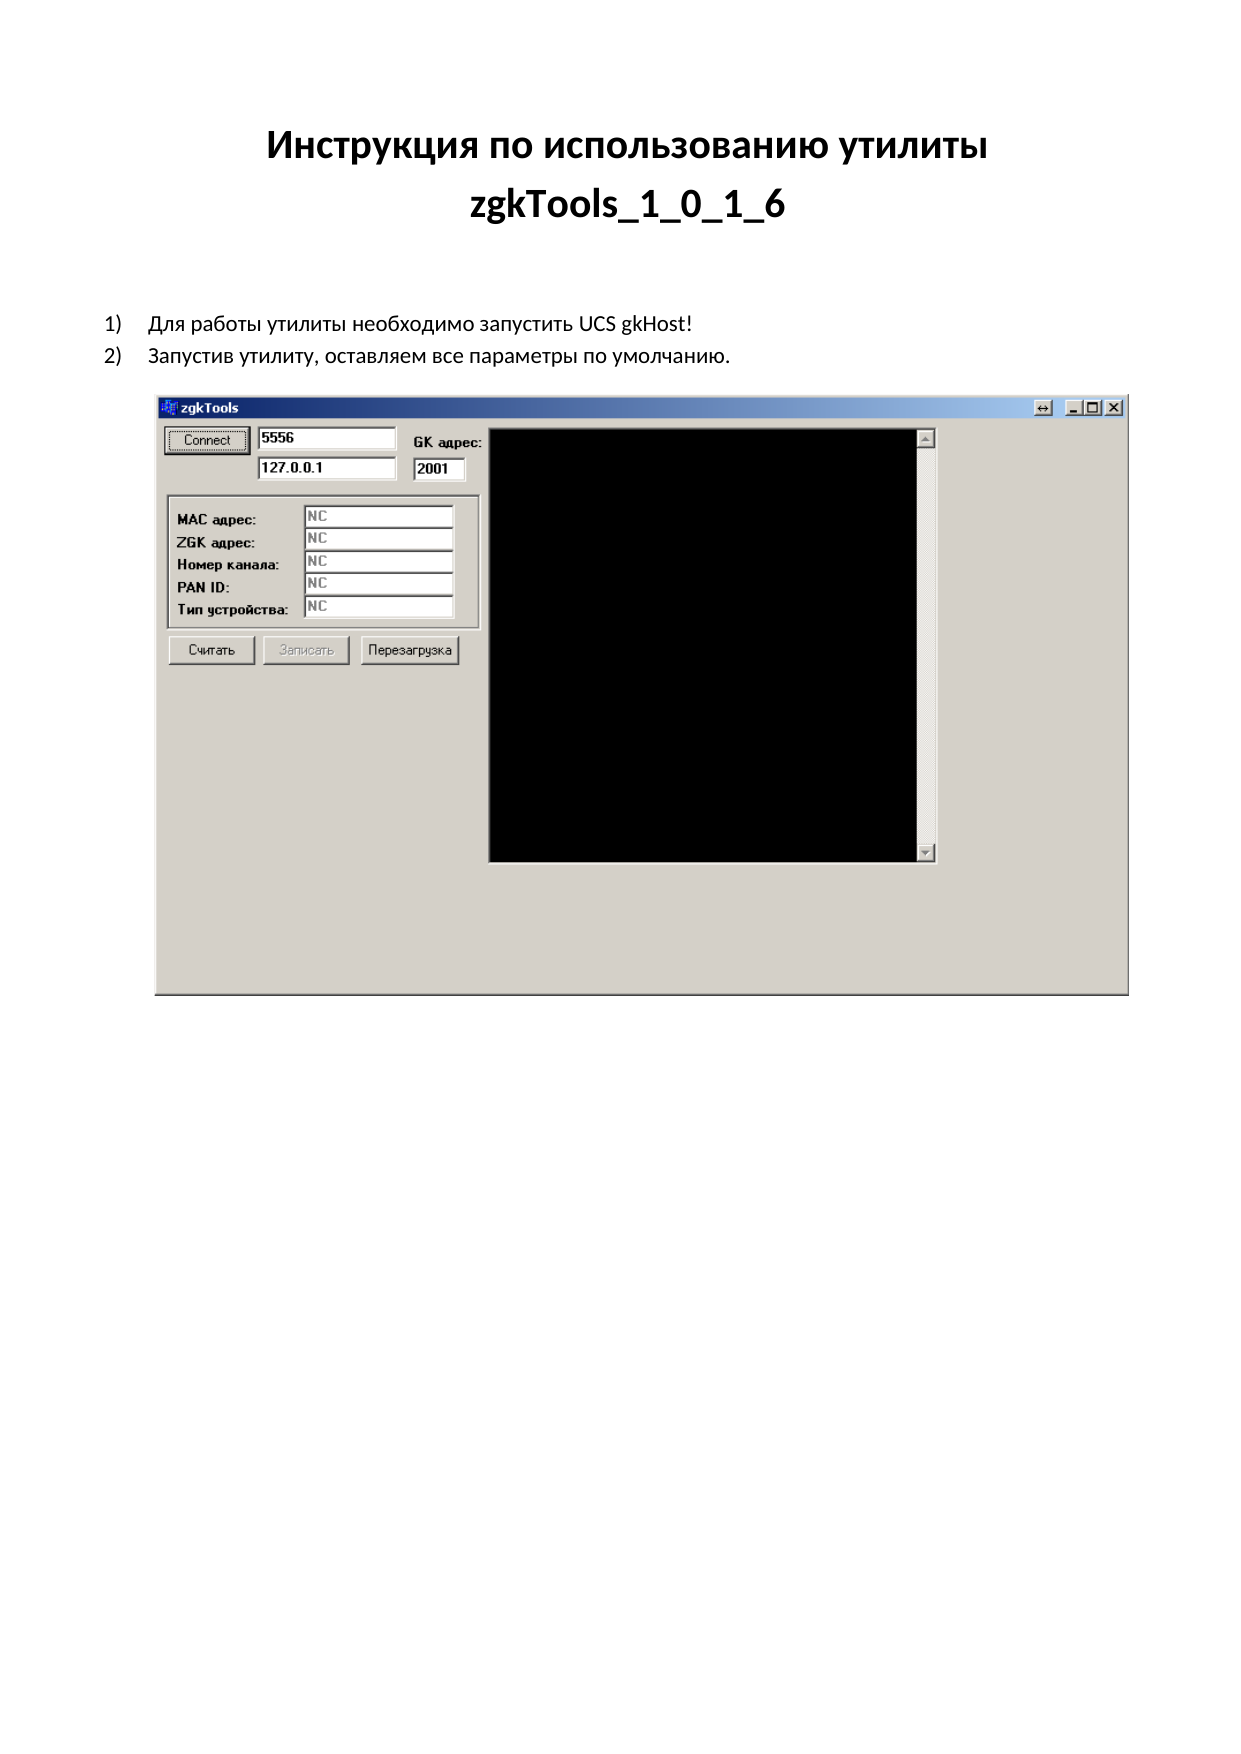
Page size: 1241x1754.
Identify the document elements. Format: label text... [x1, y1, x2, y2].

picture [154, 394, 1129, 996]
text Инструкция по использованию утилиты zgkTools_1_0_1_6 [103, 118, 1152, 227]
list Запустив утилиту, оставляем все параметры по умолчанию. [103, 341, 1152, 369]
list Для работы утилиты необходимо запустить UCS gkHost! [103, 309, 1152, 337]
